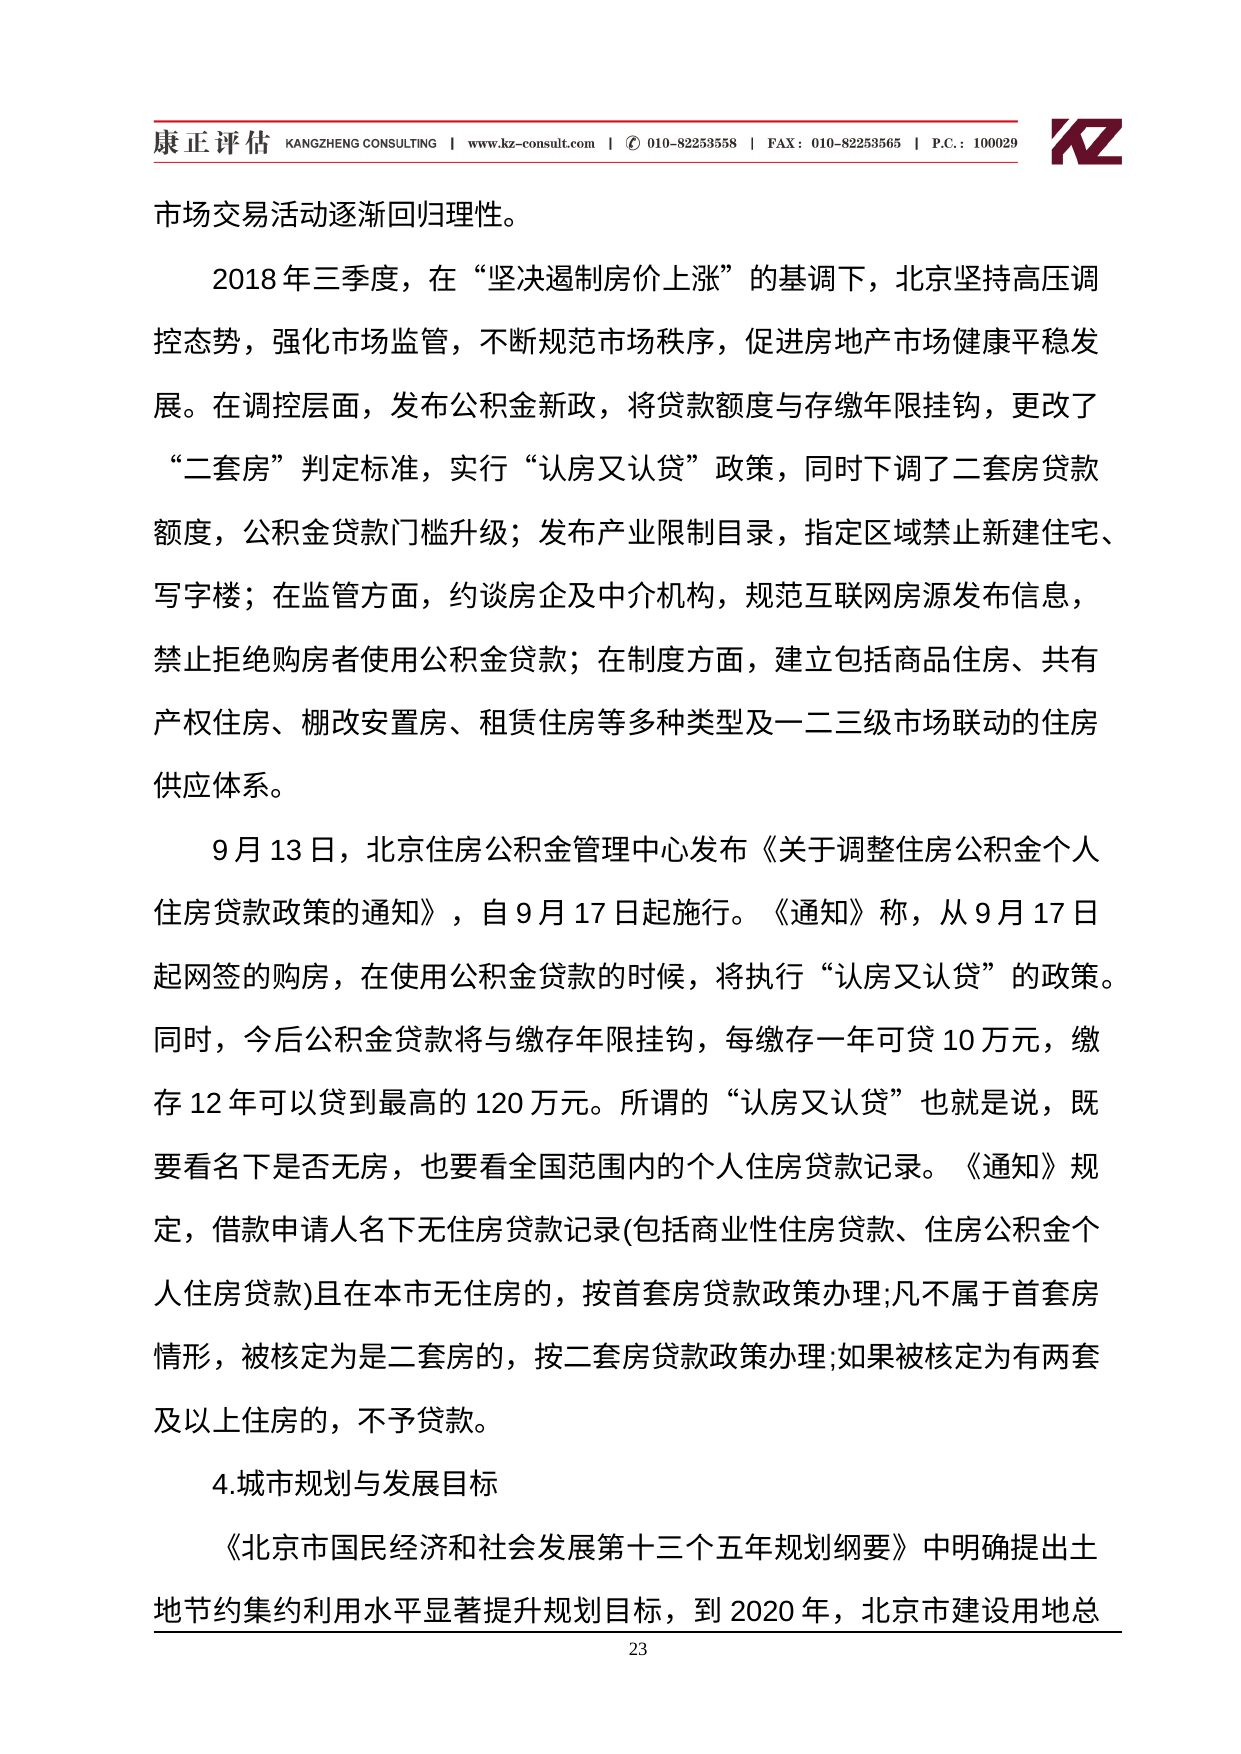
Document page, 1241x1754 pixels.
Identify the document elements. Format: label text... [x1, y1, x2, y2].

text 2018年三季度，在“坚决遏制房价上涨”的基调下，北京坚持高压调控态势，强化市场监管，不断规范市场秩序，促进房地产市场健康平稳发展。在调控层面，发布公积金新政，将贷款额度与存缴年限挂钩，更改了“二套房”判定标准，实行“认房又认贷”政策，同时下调了二套房贷款额度，公积金贷款门槛升级；发布产业限制目录，指定区域禁止新建住宅、写字楼；在监管方面，约谈房企及中介机构，规范互联网房源发布信息，禁止拒绝购房者使用公积金贷款；在制度方面，建立包括商品住房、共有产权住房、棚改安置房、租赁住房等多种类型及一二三级市场联动的住房供应体系。 [153, 255, 1101, 805]
text 4.城市规划与发展目标 [153, 1461, 1101, 1503]
text 9月13日，北京住房公积金管理中心发布《关于调整住房公积金个人住房贷款政策的通知》，自9月17日起施行。《通知》称，从9月17日起网签的购房，在使用公积金贷款的时候，将执行“认房又认贷”的政策。同时，今后公积金贷款将与缴存年限挂钩，每缴存一年可贷10万元，缴存12年可以贷到最高的120万元。所谓的“认房又认贷”也就是说，既要看名下是否无房，也要看全国范围内的个人住房贷款记录。《通知》规定，借款申请人名下无住房贷款记录(包括商业性住房贷款、住房公积金个人住房贷款)且在本市无住房的，按首套房贷款政策办理;凡不属于首套房情形，被核定为是二套房的，按二套房贷款政策办理;如果被核定为有两套及以上住房的，不予贷款。 [153, 826, 1101, 1439]
picture [153, 118, 1122, 165]
